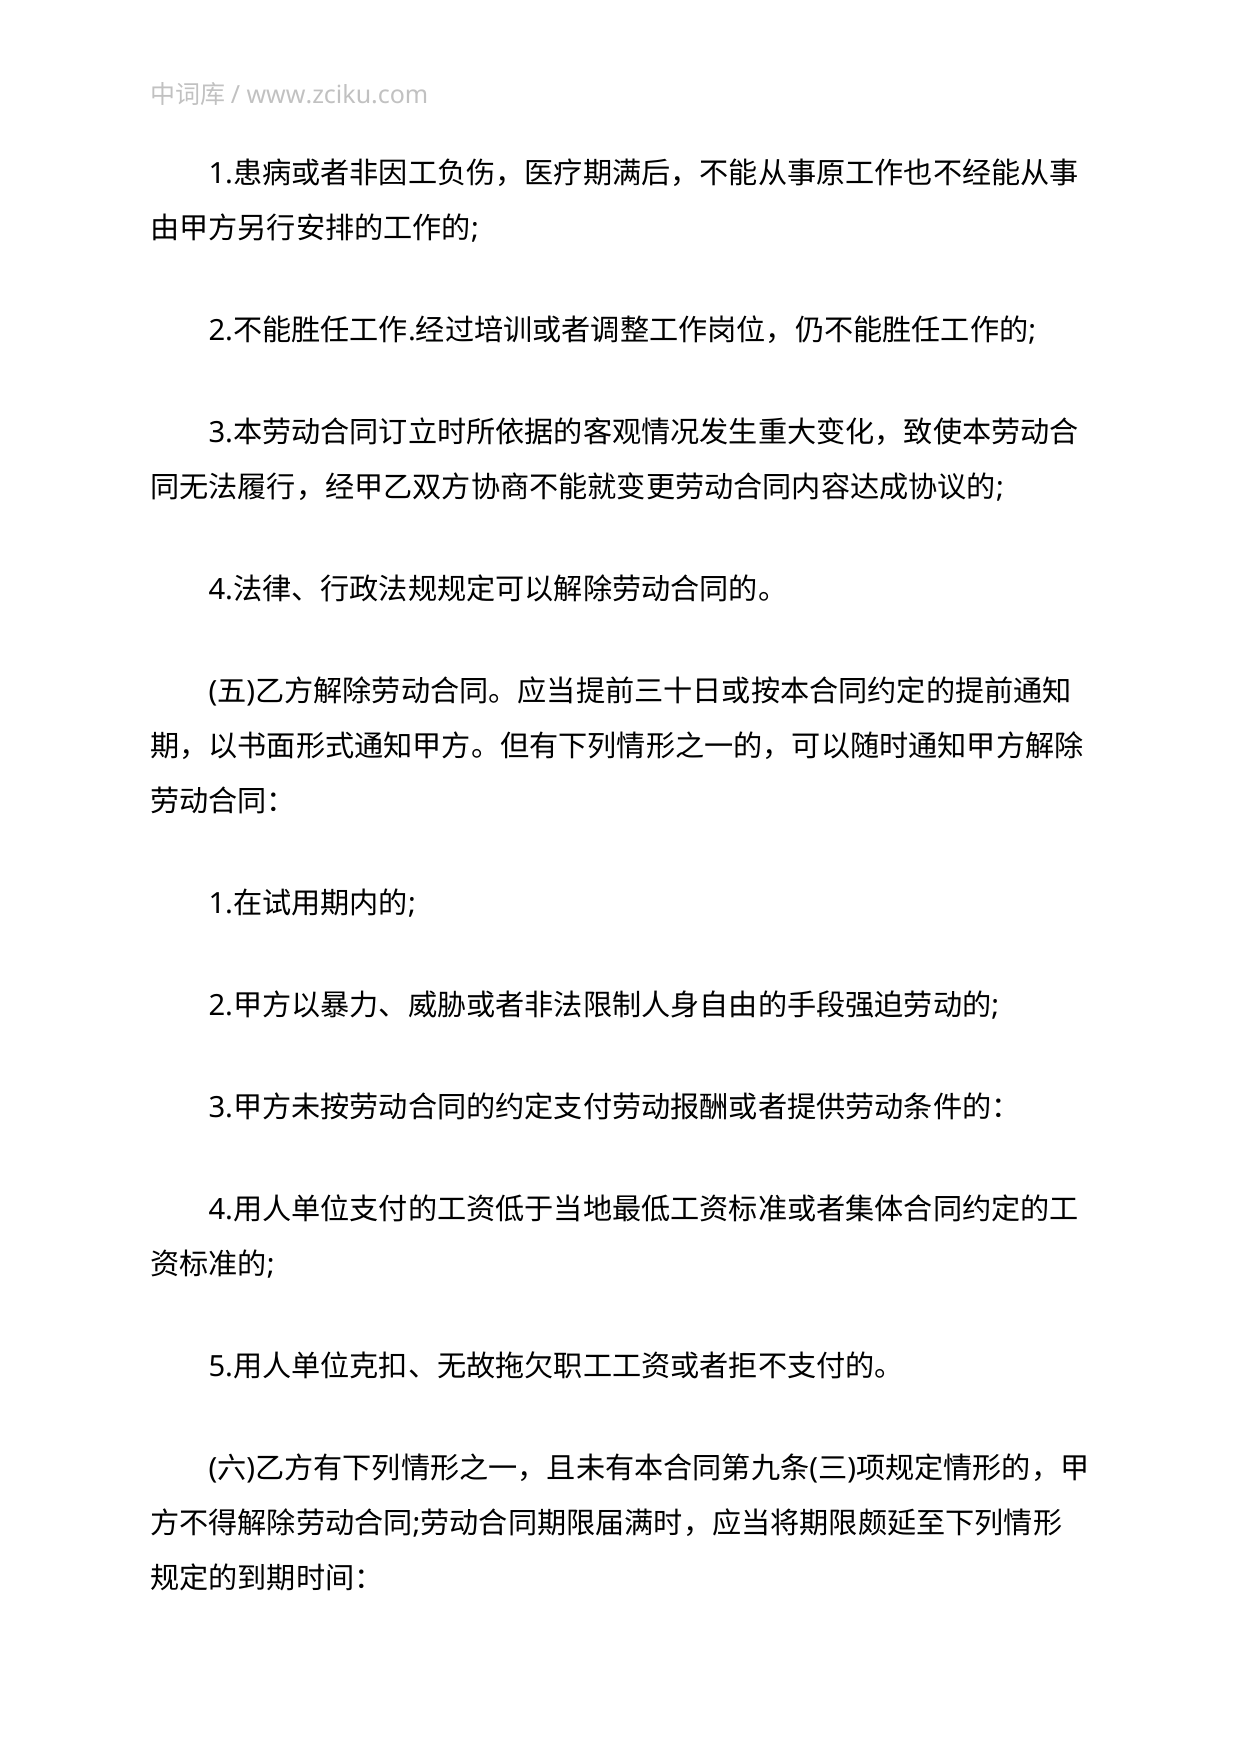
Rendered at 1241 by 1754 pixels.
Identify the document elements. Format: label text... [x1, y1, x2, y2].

text 3.本劳动合同订立时所依据的客观情况发生重大变化，致使本劳动合同无法履行，经甲乙双方协商不能就变更劳动合同内容达成协议的; [150, 409, 1090, 506]
text 1.患病或者非因工负伤，医疗期满后，不能从事原工作也不经能从事由甲方另行安排的工作的; [150, 150, 1090, 247]
text 4.用人单位支付的工资低于当地最低工资标准或者集体合同约定的工资标准的; [150, 1186, 1090, 1283]
text 1.在试用期内的; [150, 879, 1090, 922]
text 5.用人单位克扣、无故拖欠职工工资或者拒不支付的。 [150, 1342, 1090, 1385]
text 4.法律、行政法规规定可以解除劳动合同的。 [150, 566, 1090, 608]
text 3.甲方未按劳动合同的约定支付劳动报酬或者提供劳动条件的： [150, 1083, 1090, 1126]
text (五)乙方解除劳动合同。应当提前三十日或按本合同约定的提前通知期，以书面形式通知甲方。但有下列情形之一的，可以随时通知甲方解除劳动合同： [150, 668, 1090, 820]
text 2.不能胜任工作.经过培训或者调整工作岗位，仍不能胜任工作的; [150, 307, 1090, 349]
text (六)乙方有下列情形之一，且未有本合同第九条(三)项规定情形的，甲方不得解除劳动合同;劳动合同期限届满时，应当将期限颇延至下列情形规定的到期时间： [150, 1444, 1090, 1597]
text 2.甲方以暴力、威胁或者非法限制人身自由的手段强迫劳动的; [150, 982, 1090, 1024]
